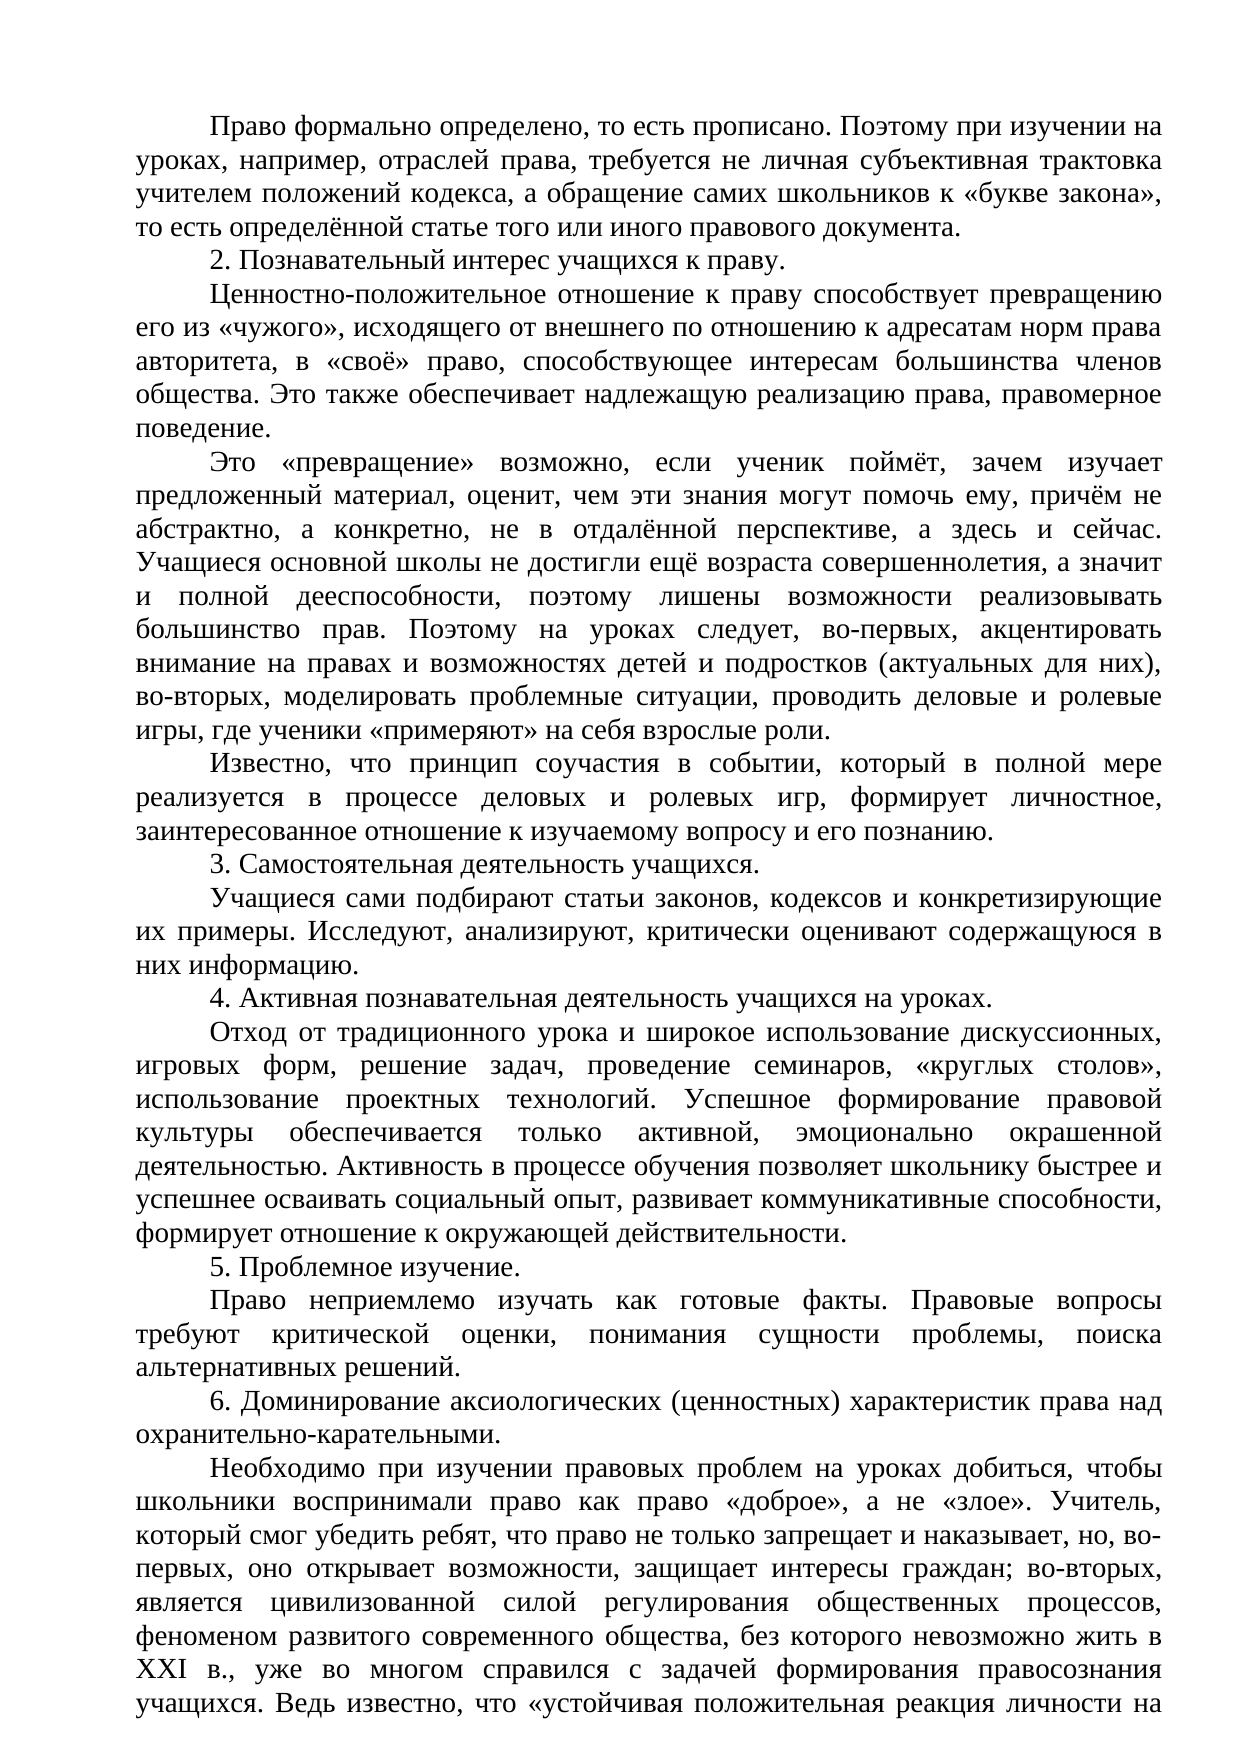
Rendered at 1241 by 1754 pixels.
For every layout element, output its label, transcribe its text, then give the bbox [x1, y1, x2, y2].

text Право формально определено, то есть прописано. Поэтому при изучении на уроках, например, отраслей права, требуется не личная субъективная трактовка учителем положений кодекса, а обращение самих школьников к «букве закона», то есть определённой статье того или иного правового документа. [135, 108, 1163, 242]
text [135, 1450, 1163, 1718]
text 6. Доминирование аксиологических (ценностных) характеристик права над охранительно-карательными. [135, 1383, 1163, 1450]
text Ценностно-положительное отношение к праву способствует превращению его из «чужого», исходящего от внешнего по отношению к адресатам норм права авторитета, в «своё» право, способствующее интересам большинства членов общества. Это также обеспечивает надлежащую реализацию права, правомерное поведение. [135, 276, 1163, 444]
text Это «превращение» возможно, если ученик поймёт, зачем изучает предложенный материал, оценит, чем эти знания могут помочь ему, причём не абстрактно, а конкретно, не в отдалённой перспективе, а здесь и сейчас. Учащиеся основной школы не достигли ещё возраста совершеннолетия, а значит и полной дееспособности, поэтому лишены возможности реализовывать большинство прав. Поэтому на уроках следует, во-первых, акцентировать внимание на правах и возможностях детей и подростков (актуальных для них), во-вторых, моделировать проблемные ситуации, проводить деловые и ролевые игры, где ученики «примеряют» на себя взрослые роли. [135, 444, 1163, 746]
text 3. Самостоятельная деятельность учащихся. [135, 846, 1163, 880]
text Право неприемлемо изучать как готовые факты. Правовые вопросы требуют критической оценки, понимания сущности проблемы, поиска альтернативных решений. [135, 1282, 1163, 1383]
text 2. Познавательный интерес учащихся к праву. [135, 242, 1163, 276]
text Учащиеся сами подбирают статьи законов, кодексов и конкретизирующие их примеры. Исследуют, анализируют, критически оценивают содержащуюся в них информацию. [135, 880, 1163, 980]
text 5. Проблемное изучение. [135, 1249, 1163, 1282]
text Известно, что принцип соучастия в событии, который в полной мере реализуется в процессе деловых и ролевых игр, формирует личностное, заинтересованное отношение к изучаемому вопросу и его познанию. [135, 746, 1163, 846]
text Отход от традиционного урока и широкое использование дискуссионных, игровых форм, решение задач, проведение семинаров, «круглых столов», использование проектных технологий. Успешное формирование правовой культуры обеспечивается только активной, эмоционально окрашенной деятельностью. Активность в процессе обучения позволяет школьнику быстрее и успешнее осваивать социальный опыт, развивает коммуникативные способности, формирует отношение к окружающей действительности. [135, 1014, 1163, 1249]
text 4. Активная познавательная деятельность учащихся на уроках. [135, 980, 1163, 1014]
